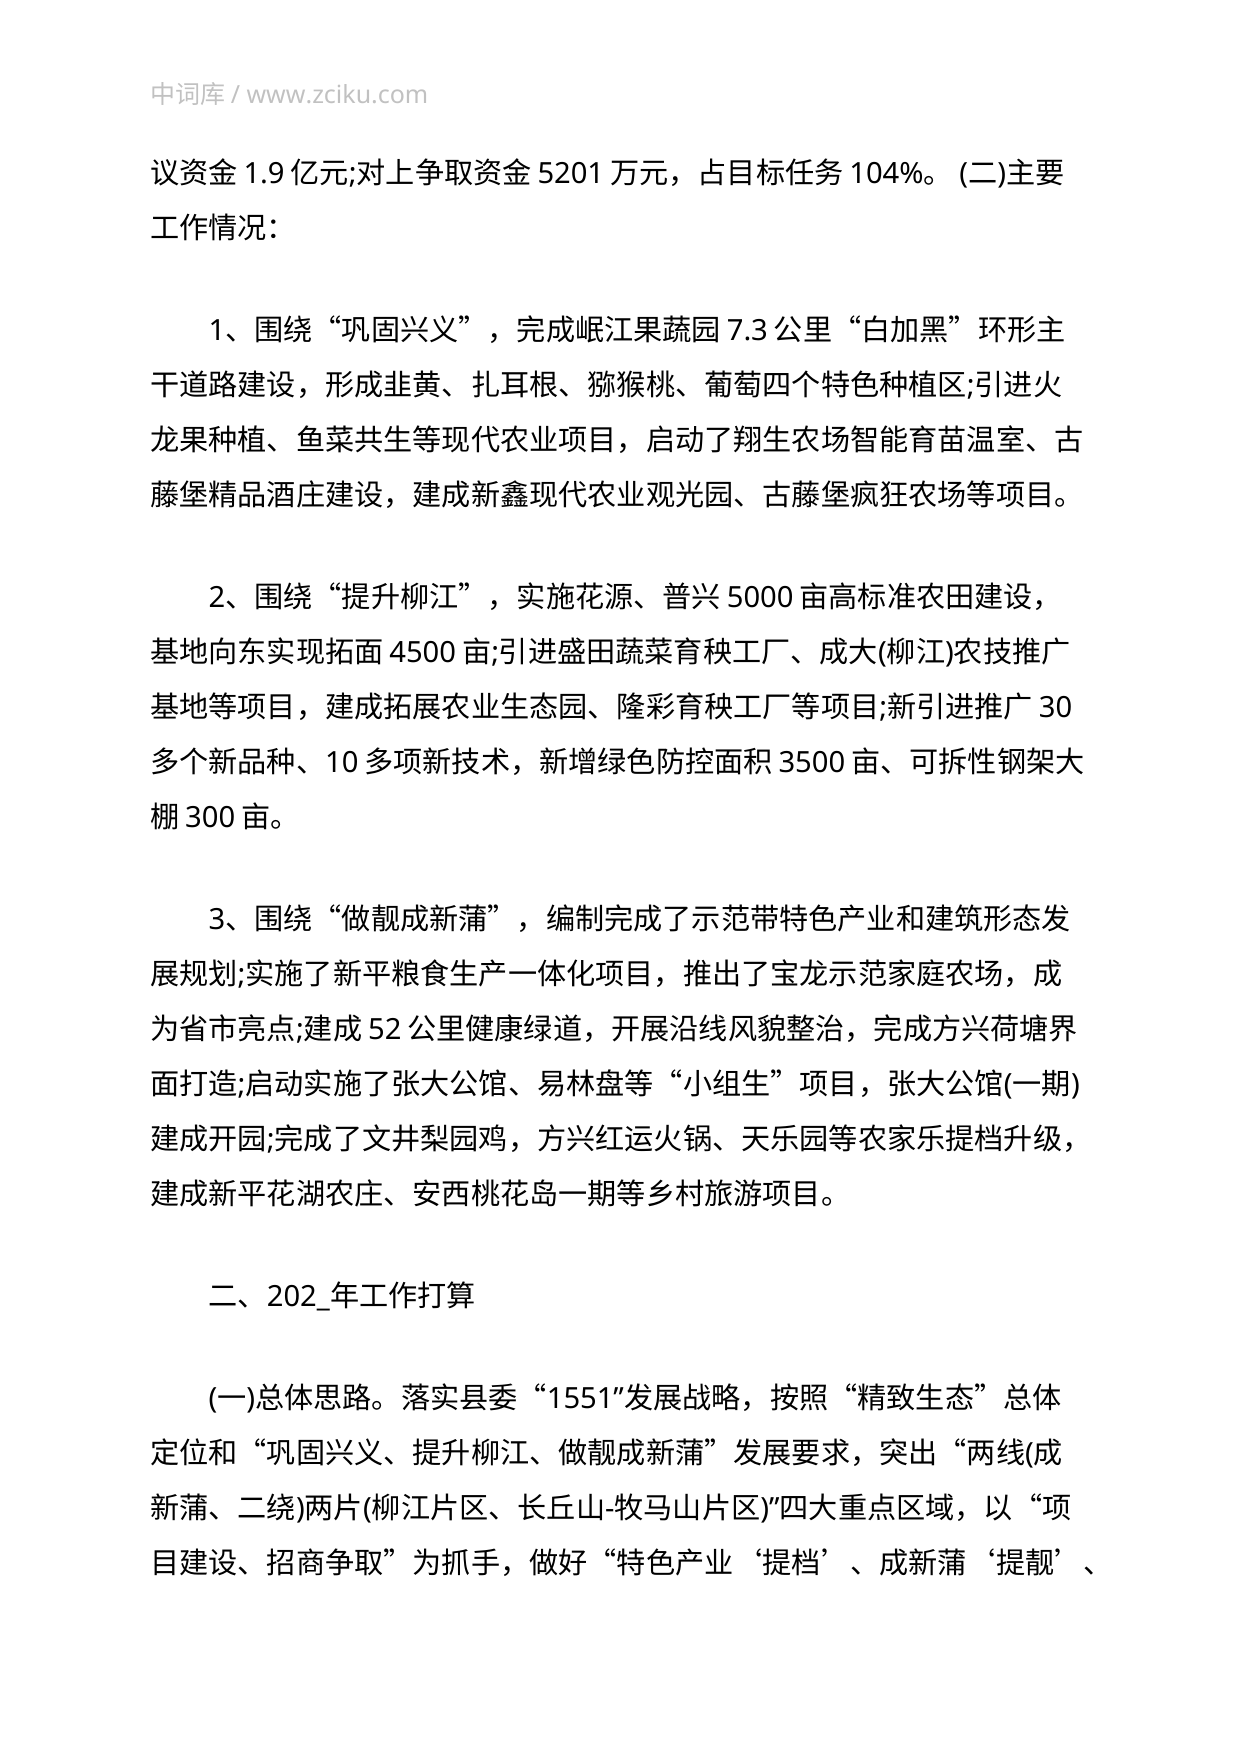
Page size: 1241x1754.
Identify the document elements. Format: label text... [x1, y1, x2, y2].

text 1、围绕“巩固兴义”，完成岷江果蔬园7.3公里“白加黑”环形主干道路建设，形成韭黄、扎耳根、猕猴桃、葡萄四个特色种植区;引进火龙果种植、鱼菜共生等现代农业项目，启动了翔生农场智能育苗温室、古藤堡精品酒庄建设，建成新鑫现代农业观光园、古藤堡疯狂农场等项目。 [150, 307, 1090, 514]
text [150, 1374, 1090, 1581]
text 二、202_年工作打算 [150, 1272, 1090, 1314]
text 3、围绕“做靓成新蒲”，编制完成了示范带特色产业和建筑形态发展规划;实施了新平粮食生产一体化项目，推出了宝龙示范家庭农场，成为省市亮点;建成52公里健康绿道，开展沿线风貌整治，完成方兴荷塘界面打造;启动实施了张大公馆、易林盘等“小组生”项目，张大公馆(一期)建成开园;完成了文井梨园鸡，方兴红运火锅、天乐园等农家乐提档升级，建成新平花湖农庄、安西桃花岛一期等乡村旅游项目。 [150, 895, 1090, 1213]
text 2、围绕“提升柳江”，实施花源、普兴5000亩高标准农田建设，基地向东实现拓面4500亩;引进盛田蔬菜育秧工厂、成大(柳江)农技推广基地等项目，建成拓展农业生态园、隆彩育秧工厂等项目;新引进推广30多个新品种、10多项新技术，新增绿色防控面积3500亩、可拆性钢架大棚300亩。 [150, 573, 1090, 836]
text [150, 150, 1090, 247]
